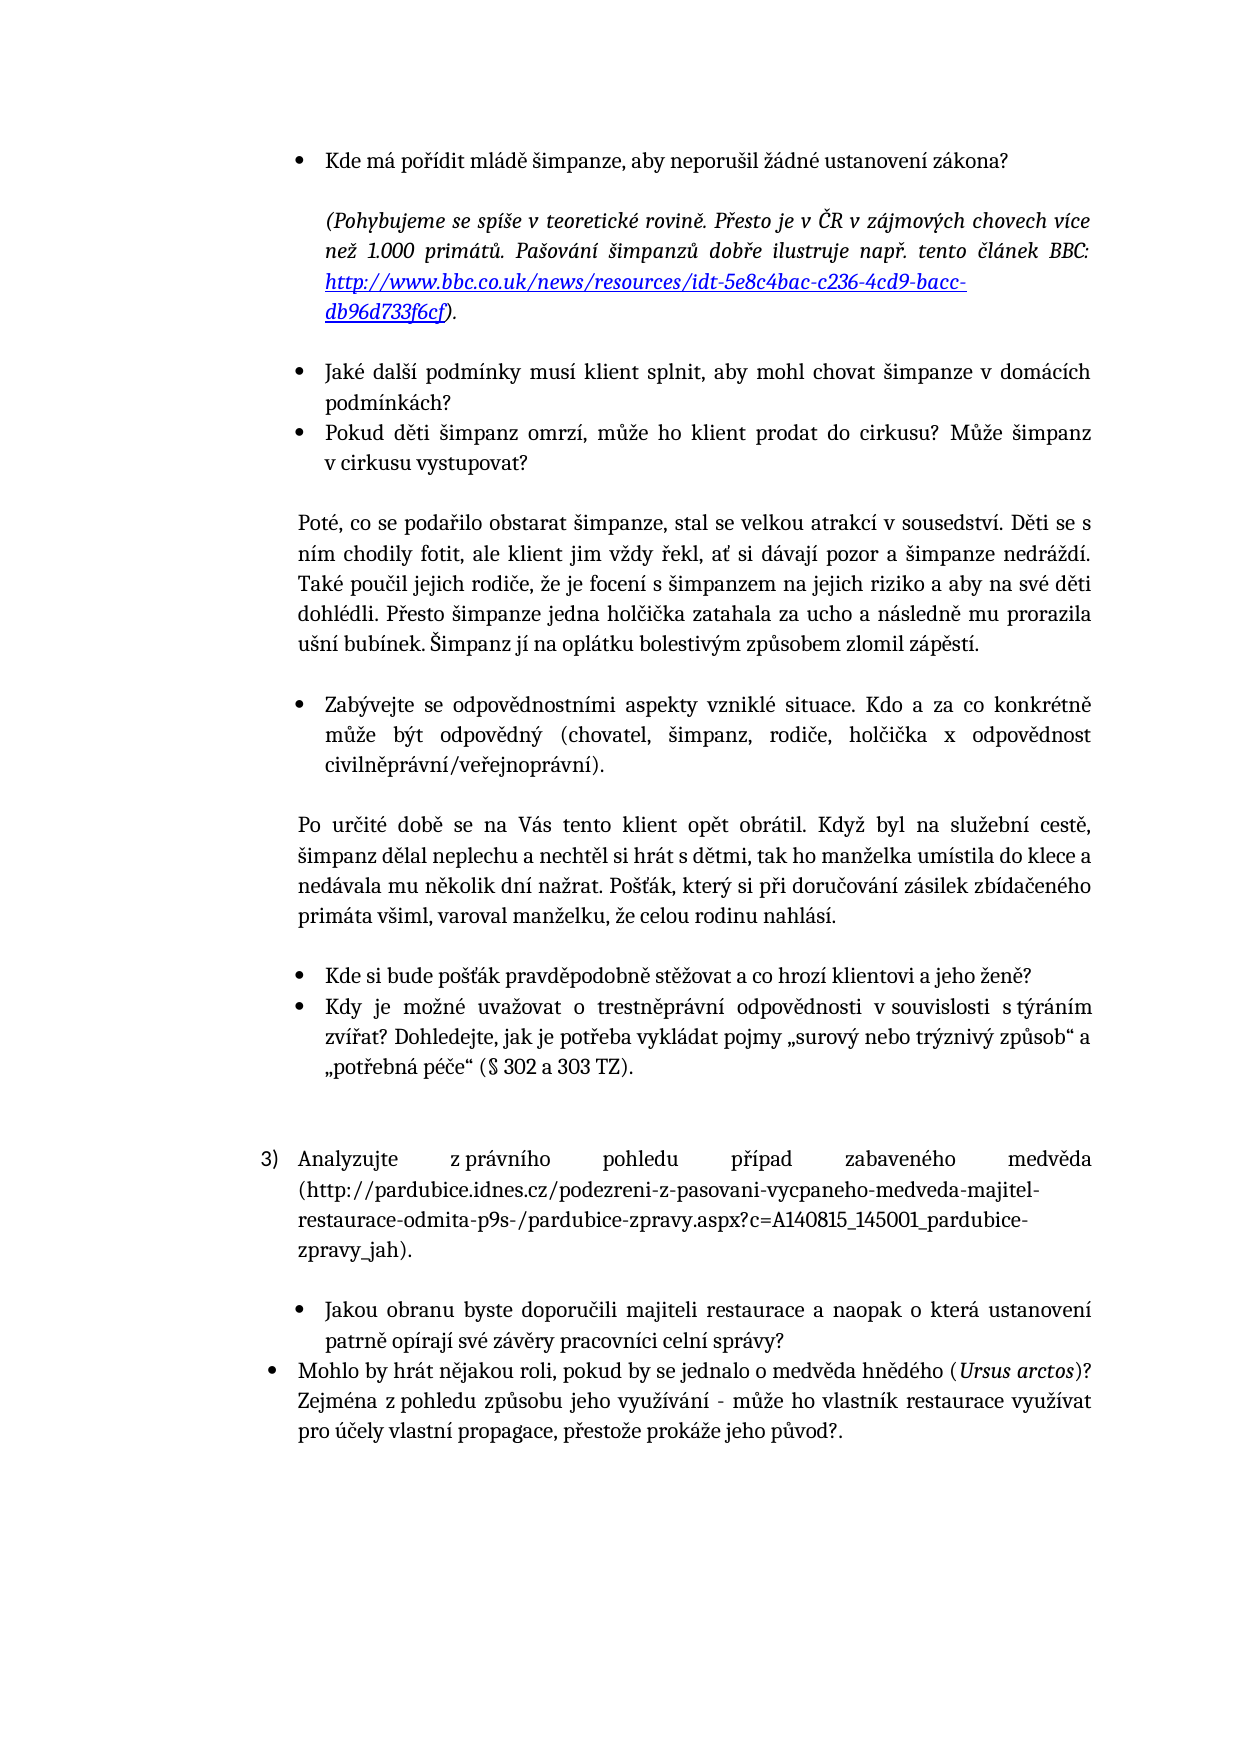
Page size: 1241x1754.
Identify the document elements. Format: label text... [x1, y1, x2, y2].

list Mohlo by hrát nějakou roli, pokud by se jednalo o medvěda hnědého (Ursus arctos)? Zejména z pohledu způsobu jeho využívání - může ho vlastník restaurace využívat pro účely vlastní propagace, přestože prokáže jeho původ?. [268, 1358, 1093, 1444]
list Kdy je možné uvažovat o trestněprávní odpovědnosti v souvislosti s týráním zvířat? Dohledejte, jak je potřeba vykládat pojmy „surový nebo trýznivý způsob“ a „potřebná péče“ (§ 302 a 303 TZ). [295, 993, 1093, 1080]
list Zabývejte se odpovědnostními aspekty vzniklé situace. Kdo a za co konkrétně může být odpovědný (chovatel, šimpanz, rodiče, holčička x odpovědnost civilněprávní/veřejnoprávní). [295, 691, 1093, 778]
list Kde má pořídit mládě šimpanze, aby neporušil žádné ustanovení zákona? [295, 148, 1093, 174]
list Pokud děti šimpanz omrzí, může ho klient prodat do cirkusu? Může šimpanz v cirkusu vystupovat? [295, 419, 1093, 476]
list Analyzujte z právního pohledu případ zabaveného medvěda (http://pardubice.idnes.cz/podezreni-z-pasovani-vycpaneho-medveda-majitel-restaurace-odmita-p9s-/pardubice-zpravy.aspx?c=A140815_145001_pardubice-zpravy_jah). [260, 1144, 1093, 1263]
list Jakou obranu byste doporučili majiteli restaurace a naopak o která ustanovení patrně opírají své závěry pracovníci celní správy? [295, 1297, 1093, 1354]
list Jaké další podmínky musí klient splnit, aby mohl chovat šimpanze v domácích podmínkách? [295, 359, 1093, 416]
list Po určité době se na Vás tento klient opět obrátil. Když byl na služební cestě, šimpanz dělal neplechu a nechtěl si hrát s dětmi, tak ho manželka umístila do klece a nedávala mu několik dní nažrat. Pošťák, který si při doručování zásilek zbídačeného primáta všiml, varoval manželku, že celou rodinu nahlásí. [298, 812, 1093, 929]
list (Pohybujeme se spíše v teoretické rovině. Přesto je v ČR v zájmových chovech více než 1.000 primátů. Pašování šimpanzů dobře ilustruje např. tento článek BBC: http://www.bbc.co.uk/news/resources/idt-5e8c4bac-c236-4cd9-bacc-db96d733f6cf). [325, 208, 1093, 325]
list Poté, co se podařilo obstarat šimpanze, stal se velkou atrakcí v sousedství. Děti se s ním chodily fotit, ale klient jim vždy řekl, ať si dávají pozor a šimpanze nedráždí. Také poučil jejich rodiče, že je focení s šimpanzem na jejich riziko a aby na své děti dohlédli. Přesto šimpanze jedna holčička zatahala za ucho a následně mu prorazila ušní bubínek. Šimpanz jí na oplátku bolestivým způsobem zlomil zápěstí. [298, 510, 1093, 657]
list Kde si bude pošťák pravděpodobně stěžovat a co hrozí klientovi a jeho ženě? [295, 963, 1093, 989]
